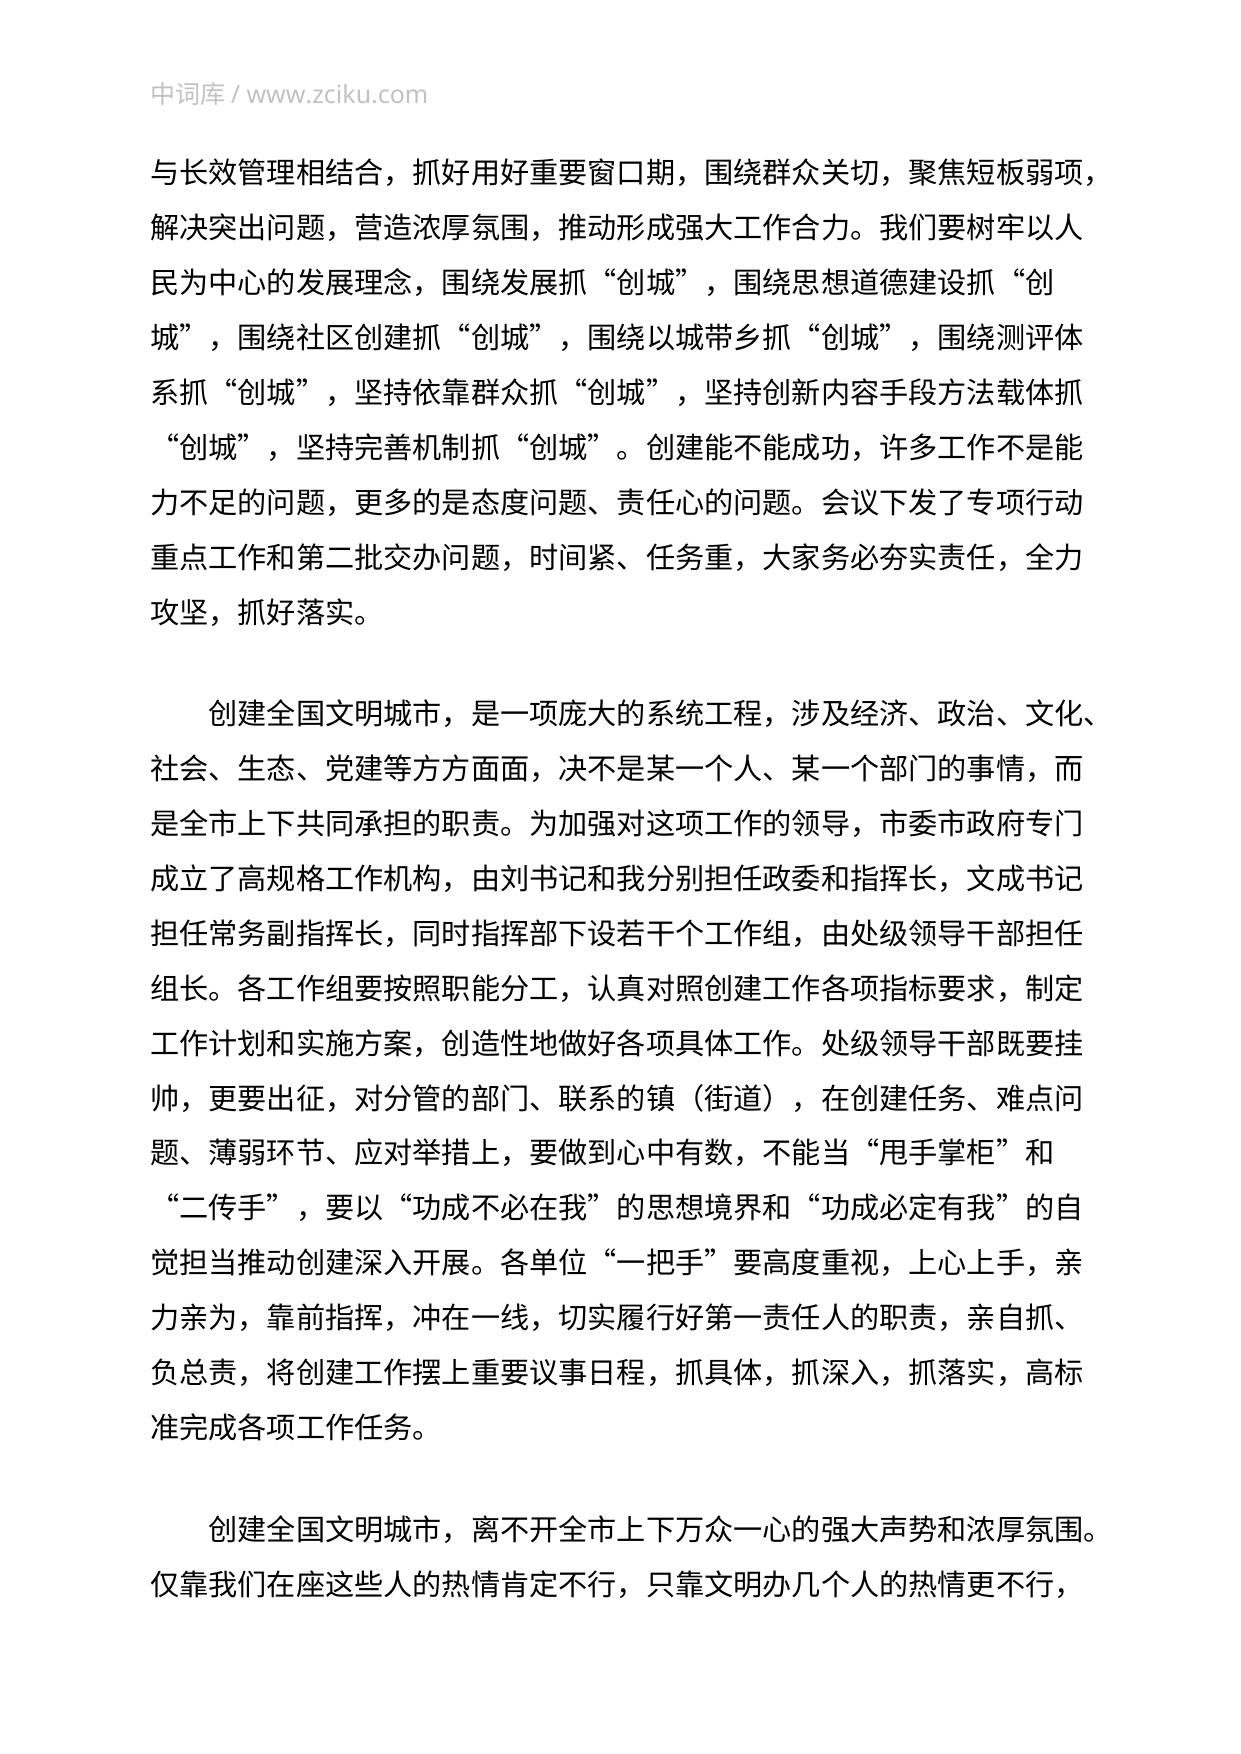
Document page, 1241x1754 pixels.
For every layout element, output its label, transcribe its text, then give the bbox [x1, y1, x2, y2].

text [150, 1506, 1090, 1603]
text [150, 150, 1090, 631]
text 创建全国文明城市，是一项庞大的系统工程，涉及经济、政治、文化、社会、生态、党建等方方面面，决不是某一个人、某一个部门的事情，而是全市上下共同承担的职责。为加强对这项工作的领导，市委市政府专门成立了高规格工作机构，由刘书记和我分别担任政委和指挥长，文成书记担任常务副指挥长，同时指挥部下设若干个工作组，由处级领导干部担任组长。各工作组要按照职能分工，认真对照创建工作各项指标要求，制定工作计划和实施方案，创造性地做好各项具体工作。处级领导干部既要挂帅，更要出征，对分管的部门、联系的镇（街道），在创建任务、难点问题、薄弱环节、应对举措上，要做到心中有数，不能当“甩手掌柜”和“二传手”，要以“功成不必在我”的思想境界和“功成必定有我”的自觉担当推动创建深入开展。各单位“一把手”要高度重视，上心上手，亲力亲为，靠前指挥，冲在一线，切实履行好第一责任人的职责，亲自抓、负总责，将创建工作摆上重要议事日程，抓具体，抓深入，抓落实，高标准完成各项工作任务。 [150, 691, 1090, 1447]
